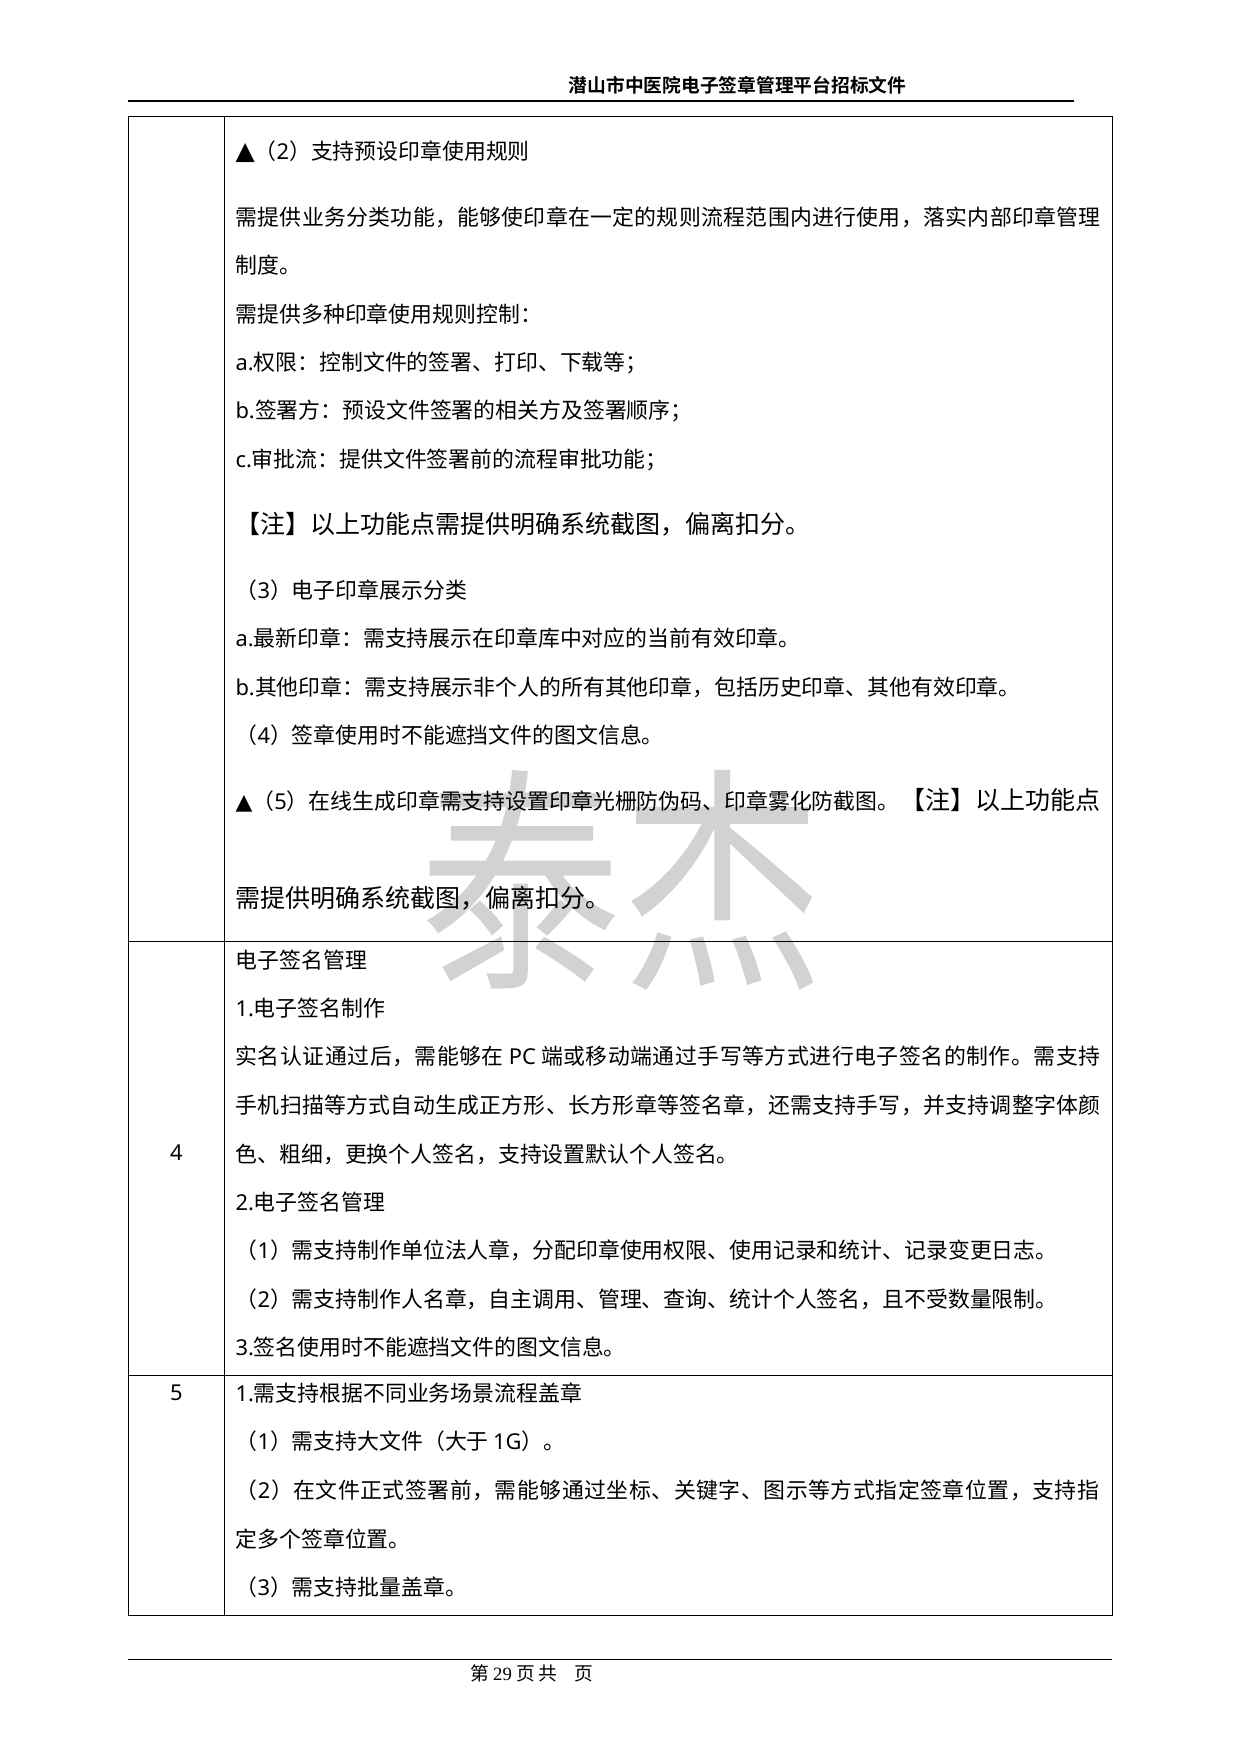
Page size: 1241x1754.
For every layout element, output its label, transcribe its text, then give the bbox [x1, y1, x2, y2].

table_cell 5 [129, 1376, 224, 1614]
table_cell 电子签名管理 1.电子签名制作 实名认证通过后，需能够在PC端或移动端通过手写等方式进行电子签名的制作。需支持手机扫描等方式自动生成正方形、长方形章等签名章，还需支持手写，并支持调整字体颜色、粗细，更换个人签名，支持设置默认个人签名。 2.电子签名管理 （1）需支持制作单位法人章，分配印章使用权限、使用记录和统计、记录变更日志。 （2）需支持制作人名章，自主调用、管理、查询、统计个人签名，且不受数量限制。 3.签名使用时不能遮挡文件的图文信息。 [225, 942, 1112, 1375]
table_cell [225, 1376, 1112, 1614]
table_cell 3 [129, 117, 224, 941]
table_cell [225, 117, 1112, 941]
table_cell 4 [129, 942, 224, 1375]
